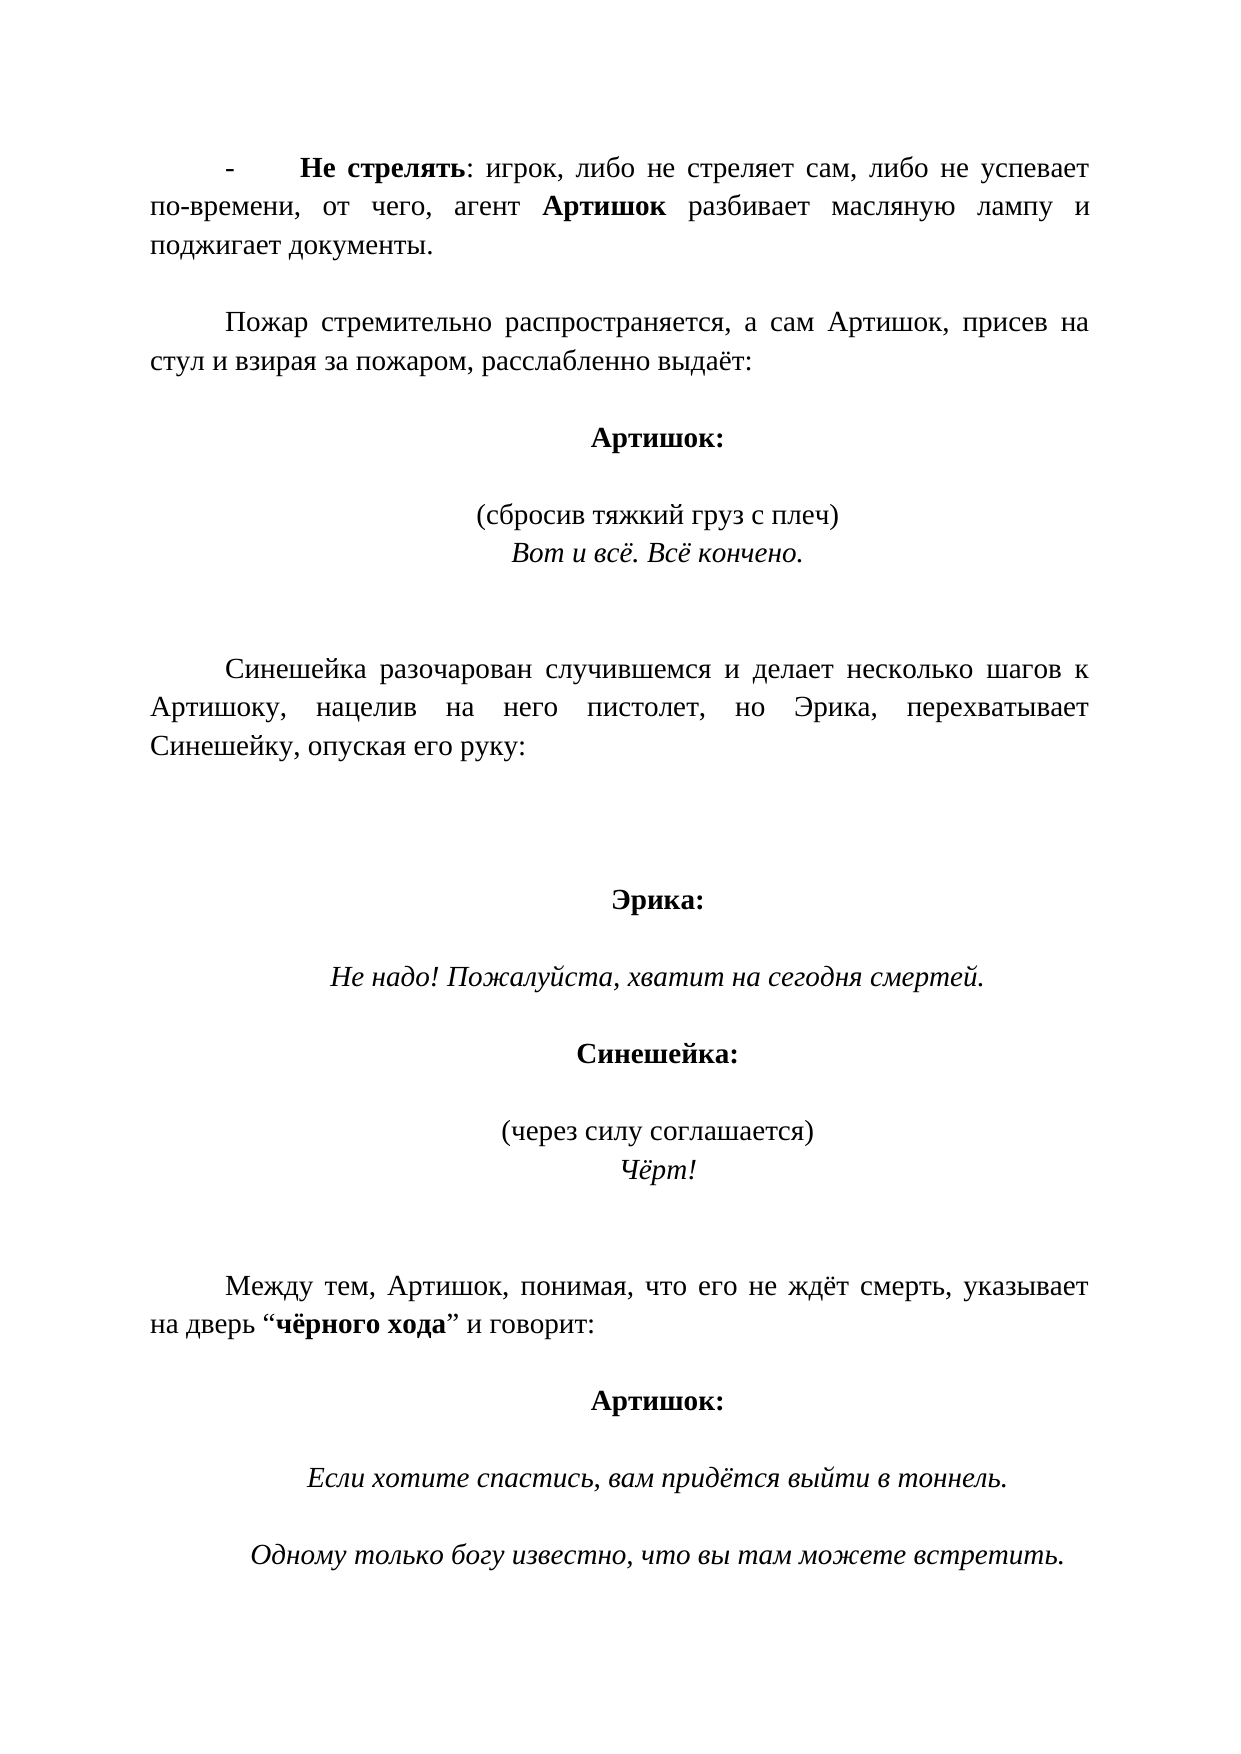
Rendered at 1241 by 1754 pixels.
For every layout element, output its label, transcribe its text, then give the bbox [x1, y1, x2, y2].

text Одному только богу известно, что вы там можете встретить. [150, 1537, 1090, 1571]
list Не стрелять: игрок, либо не стреляет сам, либо не успевает по-времени, от чего, агент Артишок разбивает масляную лампу и поджигает документы. [150, 150, 1090, 261]
text Пожар стремительно распространяется, а сам Артишок, присев на стул и взирая за пожаром, расслабленно выдаёт: [150, 304, 1090, 376]
text Между тем, Артишок, понимая, что его не ждёт смерть, указывает на дверь “чёрного хода” и говорит: [150, 1268, 1090, 1340]
text Не надо! Пожалуйста, хватит на сегодня смертей. [150, 959, 1090, 993]
text Чёрт! [150, 1152, 1090, 1186]
text Артишок: [150, 420, 1090, 453]
text (через силу соглашается) [150, 1113, 1090, 1147]
text Если хотите спастись, вам придётся выйти в тоннель. [150, 1460, 1090, 1494]
text Вот и всё. Всё кончено. [150, 535, 1090, 569]
text Синешейка разочарован случившемся и делает несколько шагов к Артишоку, нацелив на него пистолет, но Эрика, перехватывает Синешейку, опуская его руку: [150, 651, 1090, 762]
text Артишок: [150, 1383, 1090, 1417]
text (сбросив тяжкий груз с плеч) [150, 497, 1090, 530]
text Синешейка: [150, 1036, 1090, 1070]
text Эрика: [150, 882, 1090, 916]
